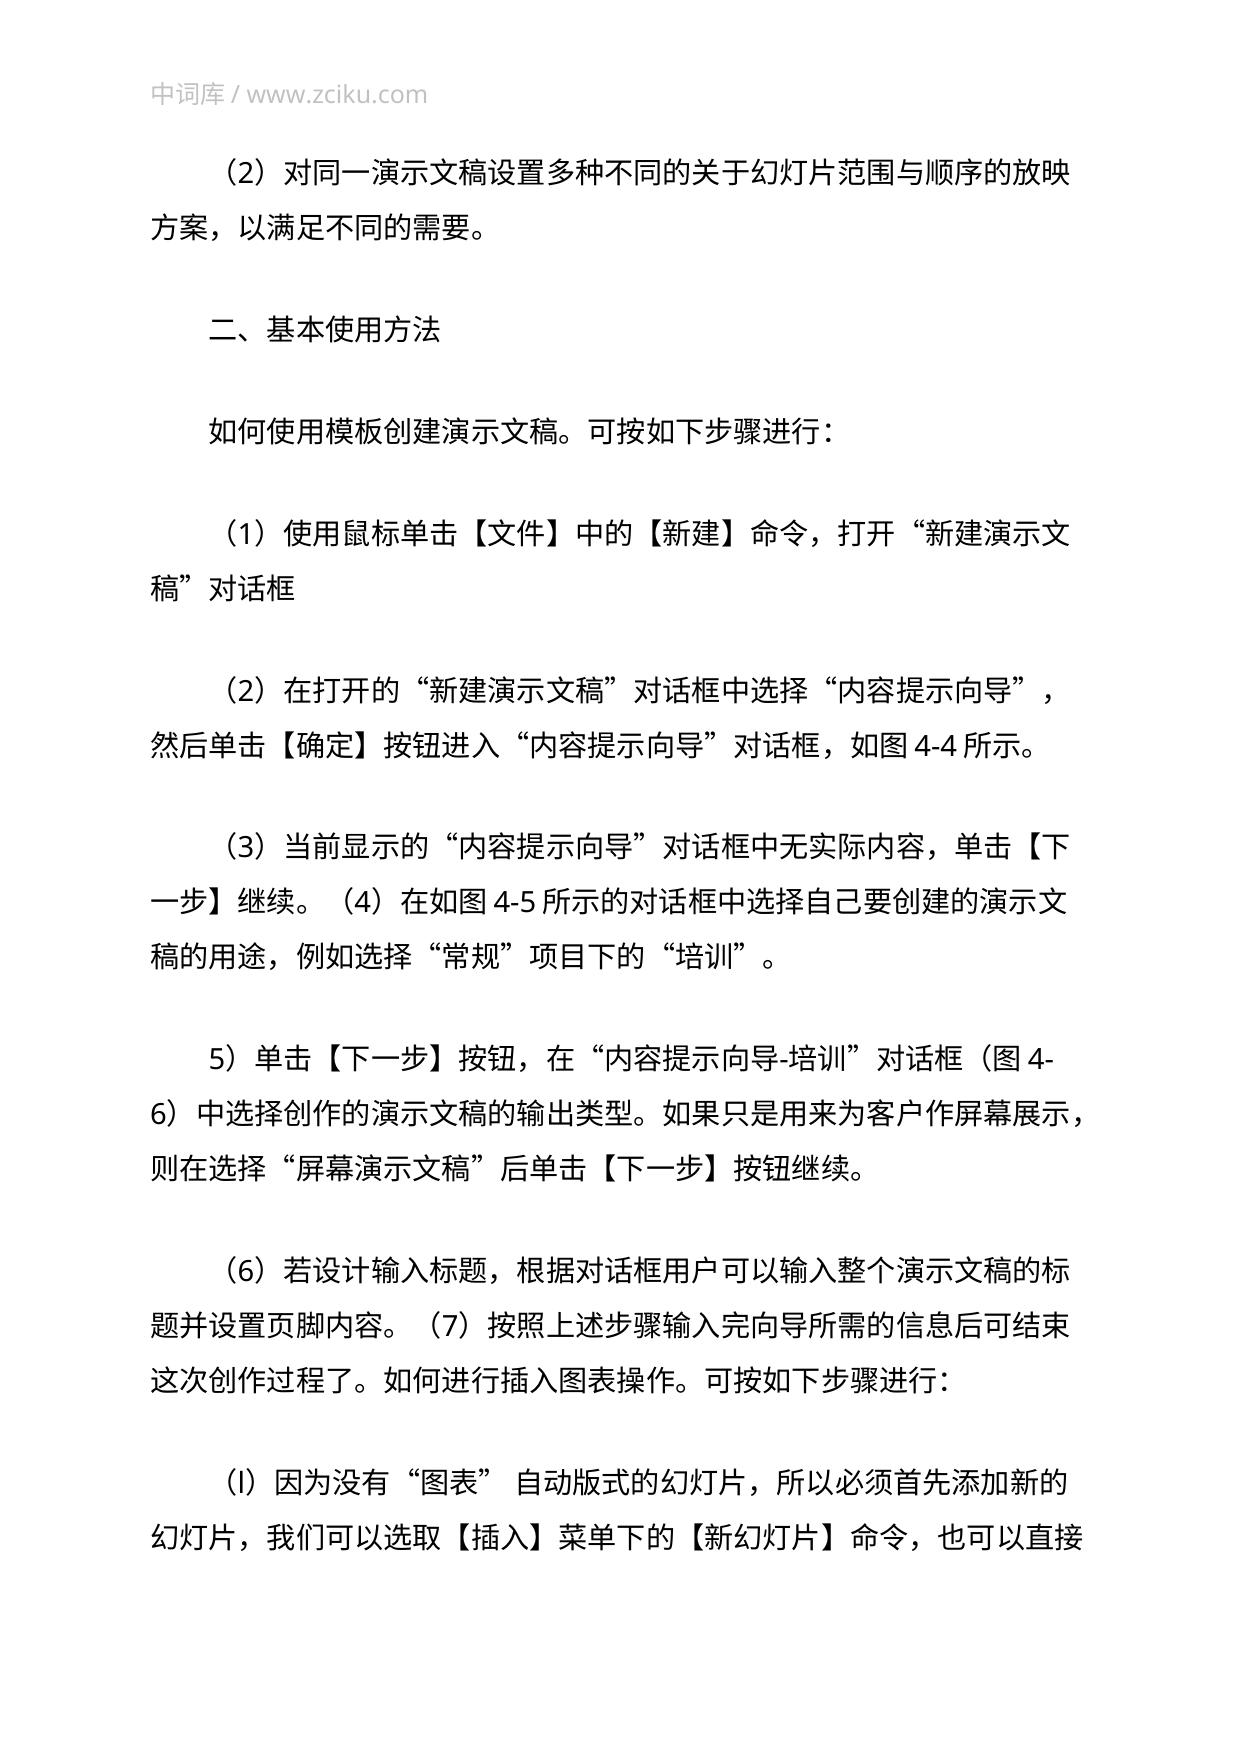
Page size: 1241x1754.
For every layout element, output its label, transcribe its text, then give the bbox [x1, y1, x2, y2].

text （3）当前显示的“内容提示向导”对话框中无实际内容，单击【下一步】继续。（4）在如图4-5所示的对话框中选择自己要创建的演示文稿的用途，例如选择“常规”项目下的“培训”。 [150, 824, 1090, 976]
text （6）若设计输入标题，根据对话框用户可以输入整个演示文稿的标题并设置页脚内容。（7）按照上述步骤输入完向导所需的信息后可结束这次创作过程了。如何进行插入图表操作。可按如下步骤进行： [150, 1248, 1090, 1400]
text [150, 1459, 1090, 1557]
text （2）对同一演示文稿设置多种不同的关于幻灯片范围与顺序的放映方案，以满足不同的需要。 [150, 150, 1090, 247]
text （1）使用鼠标单击【文件】中的【新建】命令，打开“新建演示文稿”对话框 [150, 510, 1090, 608]
text 二、基本使用方法 [150, 307, 1090, 349]
text （2）在打开的“新建演示文稿”对话框中选择“内容提示向导”，然后单击【确定】按钮进入“内容提示向导”对话框，如图4-4所示。 [150, 667, 1090, 764]
text 5）单击【下一步】按钮，在“内容提示向导-培训”对话框（图4-6）中选择创作的演示文稿的输出类型。如果只是用来为客户作屏幕展示，则在选择“屏幕演示文稿”后单击【下一步】按钮继续。 [150, 1036, 1090, 1188]
text 如何使用模板创建演示文稿。可按如下步骤进行： [150, 408, 1090, 451]
